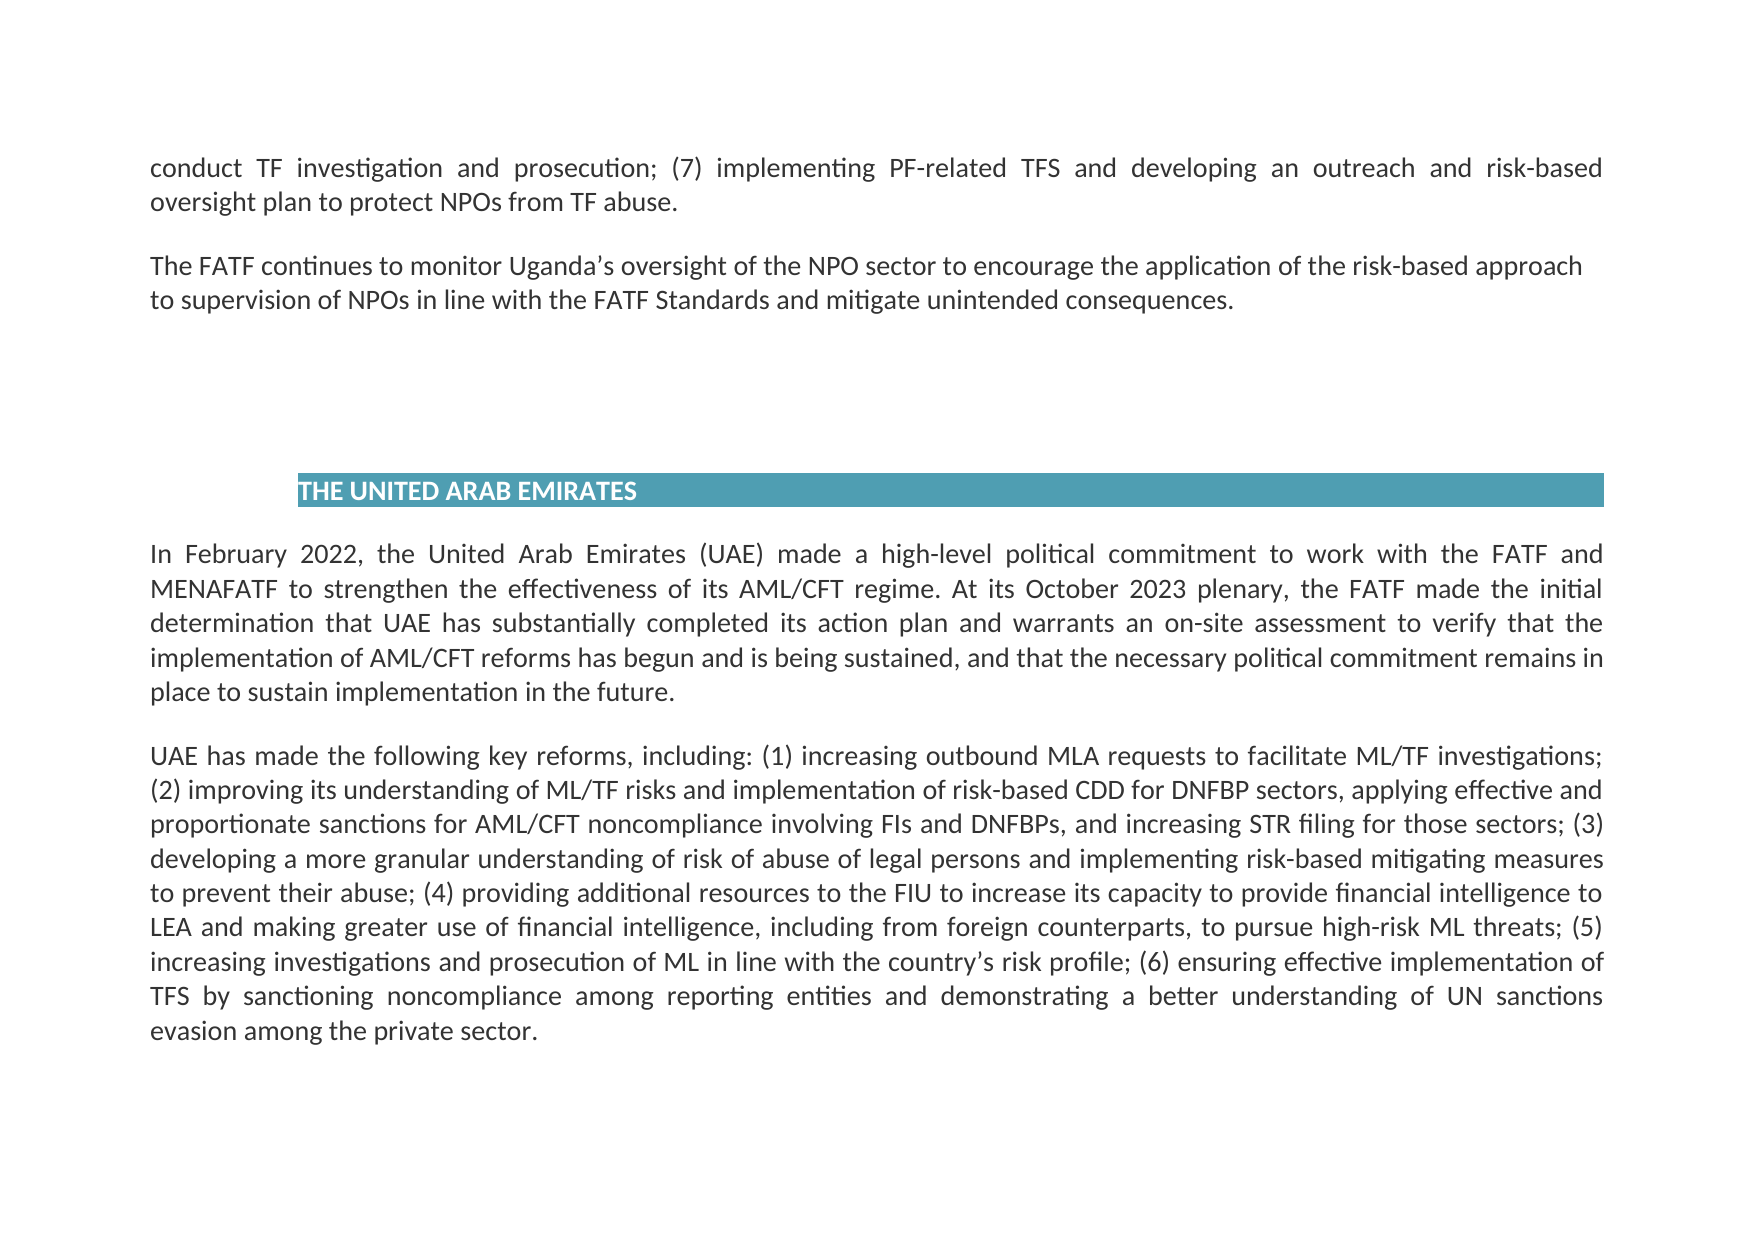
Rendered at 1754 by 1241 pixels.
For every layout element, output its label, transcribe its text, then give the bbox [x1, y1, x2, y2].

text UAE has made the following key reforms, including: (1) increasing outbound MLA requests to facilitate ML/TF investigations; (2) improving its understanding of ML/TF risks and implementation of risk-based CDD for DNFBP sectors, applying effective and proportionate sanctions for AML/CFT noncompliance involving FIs and DNFBPs, and increasing STR filing for those sectors; (3) developing a more granular understanding of risk of abuse of legal persons and implementing risk-based mitigating measures to prevent their abuse; (4) providing additional resources to the FIU to increase its capacity to provide financial intelligence to LEA and making greater use of financial intelligence, including from foreign counterparts, to pursue high-risk ML threats; (5) increasing investigations and prosecution of ML in line with the country’s risk profile; (6) ensuring effective implementation of TFS by sanctioning noncompliance among reporting entities and demonstrating a better understanding of UN sanctions evasion among the private sector. [150, 737, 1604, 1047]
text In February 2022, the United Arab Emirates (UAE) made a high-level political commitment to work with the FATF and MENAFATF to strengthen the effectiveness of its AML/CFT regime. At its October 2023 plenary, the FATF made the initial determination that UAE has substantially completed its action plan and warrants an on-site assessment to verify that the implementation of AML/CFT reforms has begun and is being sustained, and that the necessary political commitment remains in place to sustain implementation in the future. [150, 536, 1604, 708]
text The FATF continues to monitor Uganda’s oversight of the NPO sector to encourage the application of the risk-based approach to supervision of NPOs in line with the FATF Standards and mitigate unintended consequences. [150, 248, 1604, 317]
text THE UNITED ARAB EMIRATES [298, 473, 1604, 507]
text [150, 150, 1604, 219]
